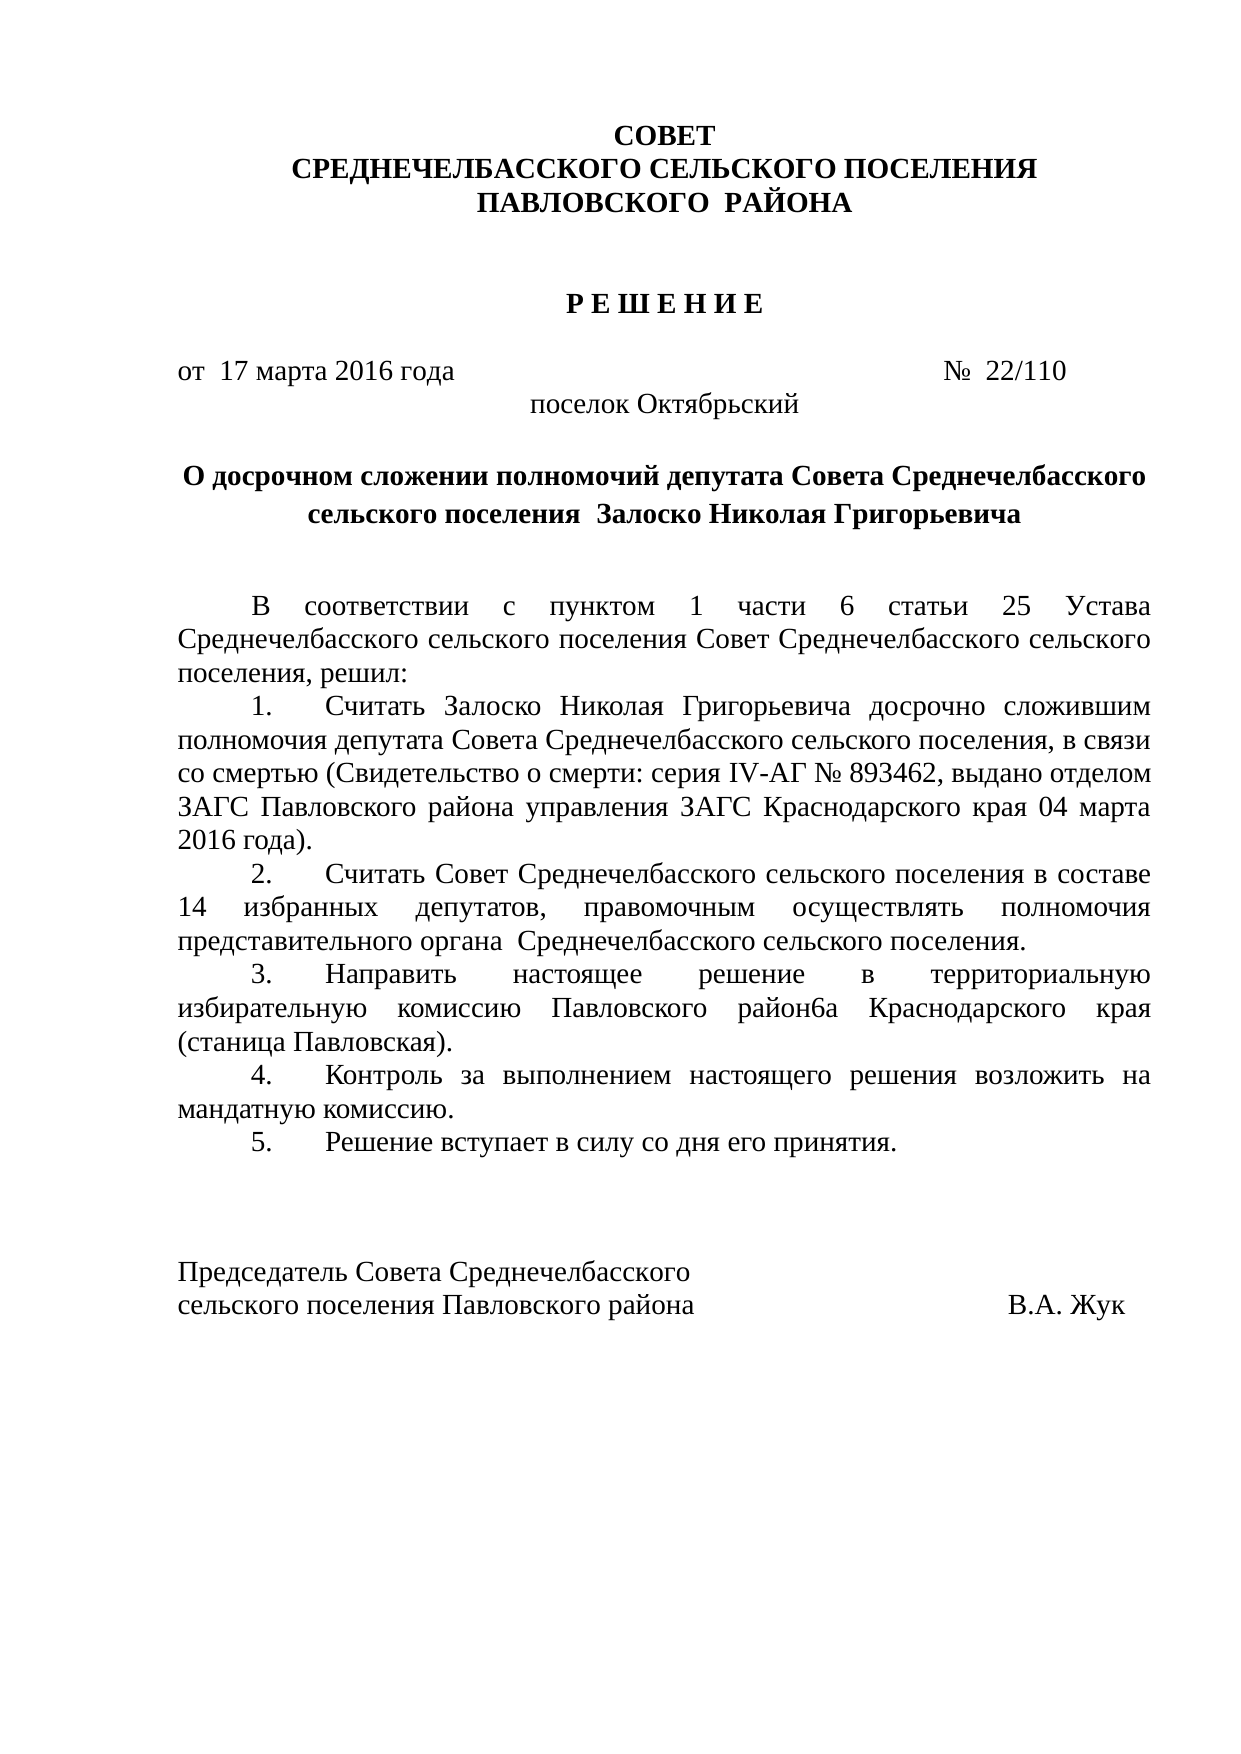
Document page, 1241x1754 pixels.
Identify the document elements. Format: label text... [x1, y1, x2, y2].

list Решение вступает в силу со дня его принятия. [177, 1124, 1152, 1158]
text СОВЕТ [177, 118, 1152, 152]
list Контроль за выполнением настоящего решения возложить на мандатную комиссию. [177, 1057, 1152, 1124]
list Считать Залоско Николая Григорьевича досрочно сложившим полномочия депутата Совета Среднечелбасского сельского поселения, в связи со смертью (Свидетельство о смерти: серия IV-АГ № 893462, выдано отделом ЗАГС Павловского района управления ЗАГС Краснодарского края 04 марта 2016 года). [177, 688, 1152, 856]
list Направить настоящее решение в территориальную избирательную комиссию Павловского район6а Краснодарского края (станица Павловская). [177, 957, 1152, 1057]
text СРЕДНЕЧЕЛБАССКОГО СЕЛЬСКОГО ПОСЕЛЕНИЯ [177, 152, 1152, 185]
text В соответствии с пунктом 1 части 6 статьи 25 Устава Среднечелбасского сельского поселения Совет Среднечелбасского сельского поселения, решил: [177, 588, 1152, 688]
text ПАВЛОВСКОГО РАЙОНА [177, 185, 1152, 219]
text Председатель Совета Среднечелбасского [177, 1254, 1152, 1287]
text О досрочном сложении полномочий депутата Совета Среднечелбасского сельского поселения Залоско Николая Григорьевича [177, 458, 1152, 530]
text поселок Октябрьский [177, 386, 1152, 420]
text сельского поселения Павловского района В.А. Жук [177, 1287, 1152, 1321]
text Р Е Ш Е Н И Е [177, 286, 1152, 319]
list Считать Совет Среднечелбасского сельского поселения в составе 14 избранных депутатов, правомочным осуществлять полномочия представительного органа Среднечелбасского сельского поселения. [177, 856, 1152, 957]
text от 17 марта 2016 года № 22/110 [177, 353, 1152, 386]
